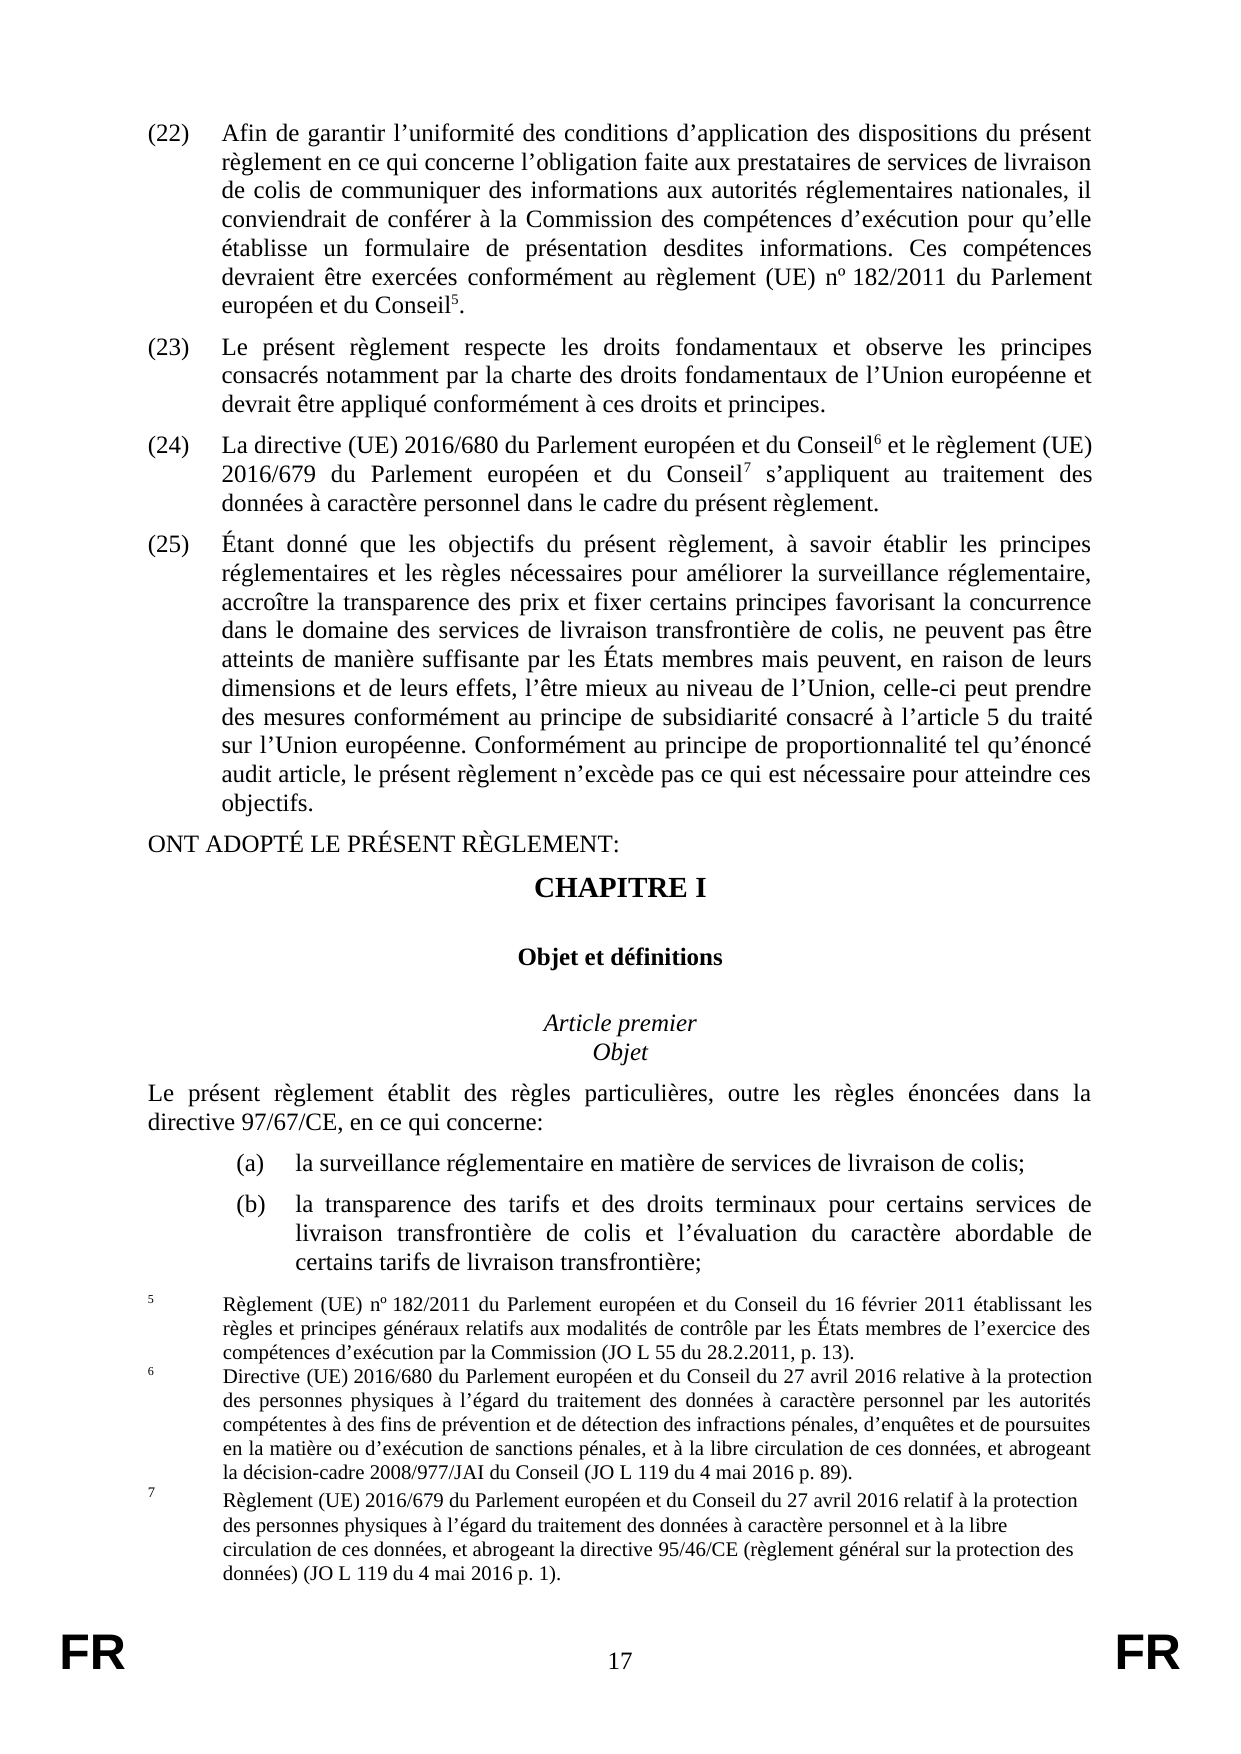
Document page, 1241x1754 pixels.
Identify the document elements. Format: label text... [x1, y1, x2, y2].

text la transparence des tarifs et des droits terminaux pour certains services de livraison transfrontière de colis et l’évaluation du caractère abordable de certains tarifs de livraison transfrontière; [236, 1189, 1093, 1275]
text (22) Afin de garantir l’uniformité des conditions d’application des dispositions du présent règlement en ce qui concerne l’obligation faite aux prestataires de services de livraison de colis de communiquer des informations aux autorités réglementaires nationales, il conviendrait de conférer à la Commission des compétences d’exécution pour qu’elle établisse un formulaire de présentation desdites informations. Ces compétences devraient être exercées conformément au règlement (UE) nº 182/2011 du Parlement européen et du Conseil. [148, 118, 1093, 319]
text (24) La directive (UE) 2016/680 du Parlement européen et du Conseil et le règlement (UE) 2016/679 du Parlement européen et du Conseil s’appliquent au traitement des données à caractère personnel dans le cadre du présent règlement. [148, 431, 1093, 517]
text ONT ADOPTÉ LE PRÉSENT RÈGLEMENT: [148, 829, 1093, 858]
list la surveillance réglementaire en matière de services de livraison de colis; [236, 1148, 1093, 1177]
text Objet et définitions [148, 942, 1093, 970]
text Article premier Objet [148, 1008, 1093, 1065]
text Le présent règlement établit des règles particulières, outre les règles énoncées dans la directive 97/67/CE, en ce qui concerne: [148, 1078, 1093, 1135]
text (23) Le présent règlement respecte les droits fondamentaux et observe les principes consacrés notamment par la charte des droits fondamentaux de l’Union européenne et devrait être appliqué conformément à ces droits et principes. [148, 332, 1093, 418]
title CHAPITRE I [148, 871, 1093, 904]
text (25) Étant donné que les objectifs du présent règlement, à savoir établir les principes réglementaires et les règles nécessaires pour améliorer la surveillance réglementaire, accroître la transparence des prix et fixer certains principes favorisant la concurrence dans le domaine des services de livraison transfrontière de colis, ne peuvent pas être atteints de manière suffisante par les États membres mais peuvent, en raison de leurs dimensions et de leurs effets, l’être mieux au niveau de l’Union, celle-ci peut prendre des mesures conformément au principe de subsidiarité consacré à l’article 5 du traité sur l’Union européenne. Conformément au principe de proportionnalité tel qu’énoncé audit article, le présent règlement n’excède pas ce qui est nécessaire pour atteindre ces objectifs. [148, 529, 1093, 817]
